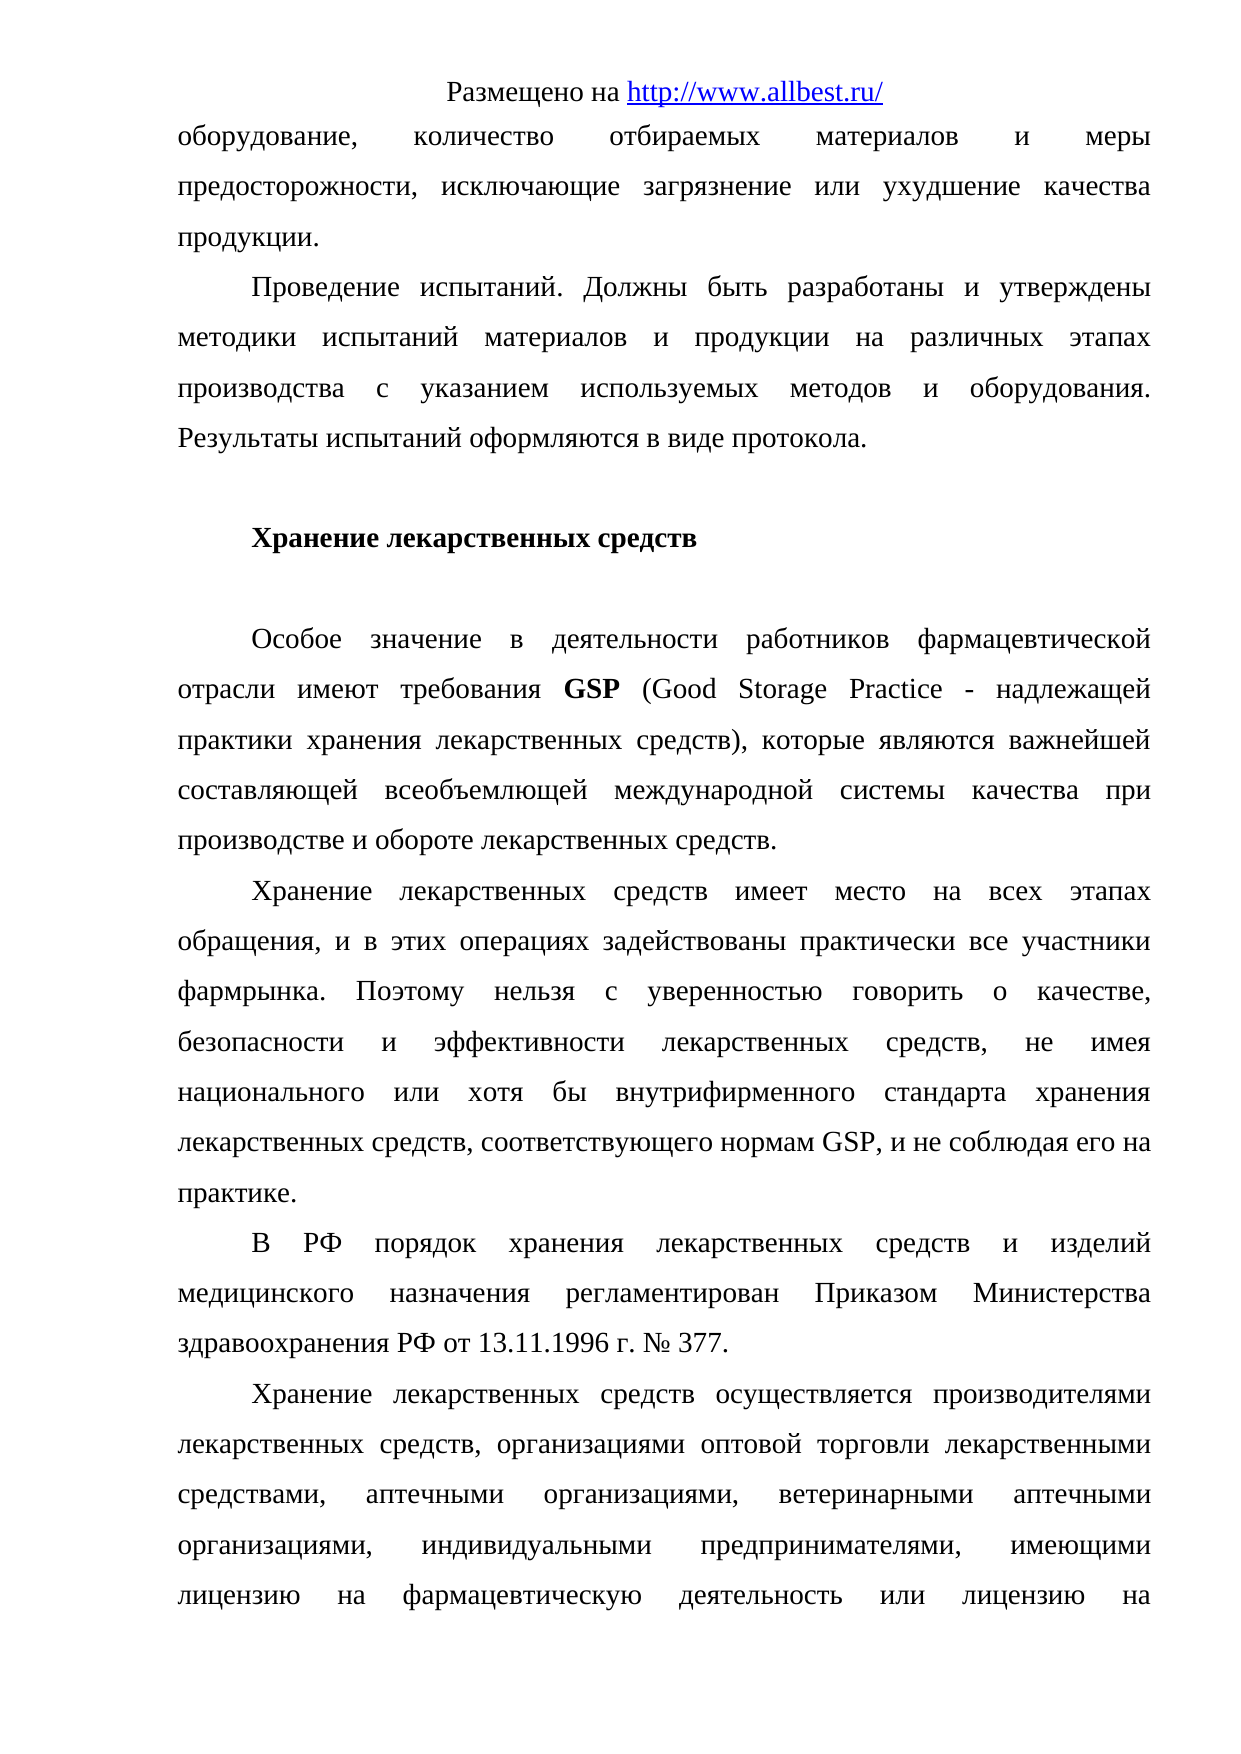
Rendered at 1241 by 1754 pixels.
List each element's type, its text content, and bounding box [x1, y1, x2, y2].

text Проведение испытаний. Должны быть разработаны и утверждены методики испытаний материалов и продукции на различных этапах производства с указанием используемых методов и оборудования. Результаты испытаний оформляются в виде протокола. [177, 269, 1152, 453]
text Хранение лекарственных средств имеет место на всех этапах обращения, и в этих операциях задействованы практически все участники фармрынка. Поэтому нельзя с уверенностью говорить о качестве, безопасности и эффективности лекарственных средств, не имея национального или хотя бы внутрифирменного стандарта хранения лекарственных средств, соответствующего нормам GSP, и не соблюдая его на практике. [177, 873, 1152, 1208]
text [177, 118, 1152, 252]
text В РФ порядок хранения лекарственных средств и изделий медицинского назначения регламентирован Приказом Министерства здравоохранения РФ от 13.11.1996 г. № 377. [177, 1225, 1152, 1359]
text Хранение лекарственных средств [177, 521, 1152, 554]
text Особое значение в деятельности работников фармацевтической отрасли имеют требования GSP (Good Storage Practice - надлежащей практики хранения лекарственных средств), которые являются важнейшей составляющей всеобъемлющей международной системы качества при производстве и обороте лекарственных средств. [177, 621, 1152, 856]
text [177, 1376, 1152, 1611]
